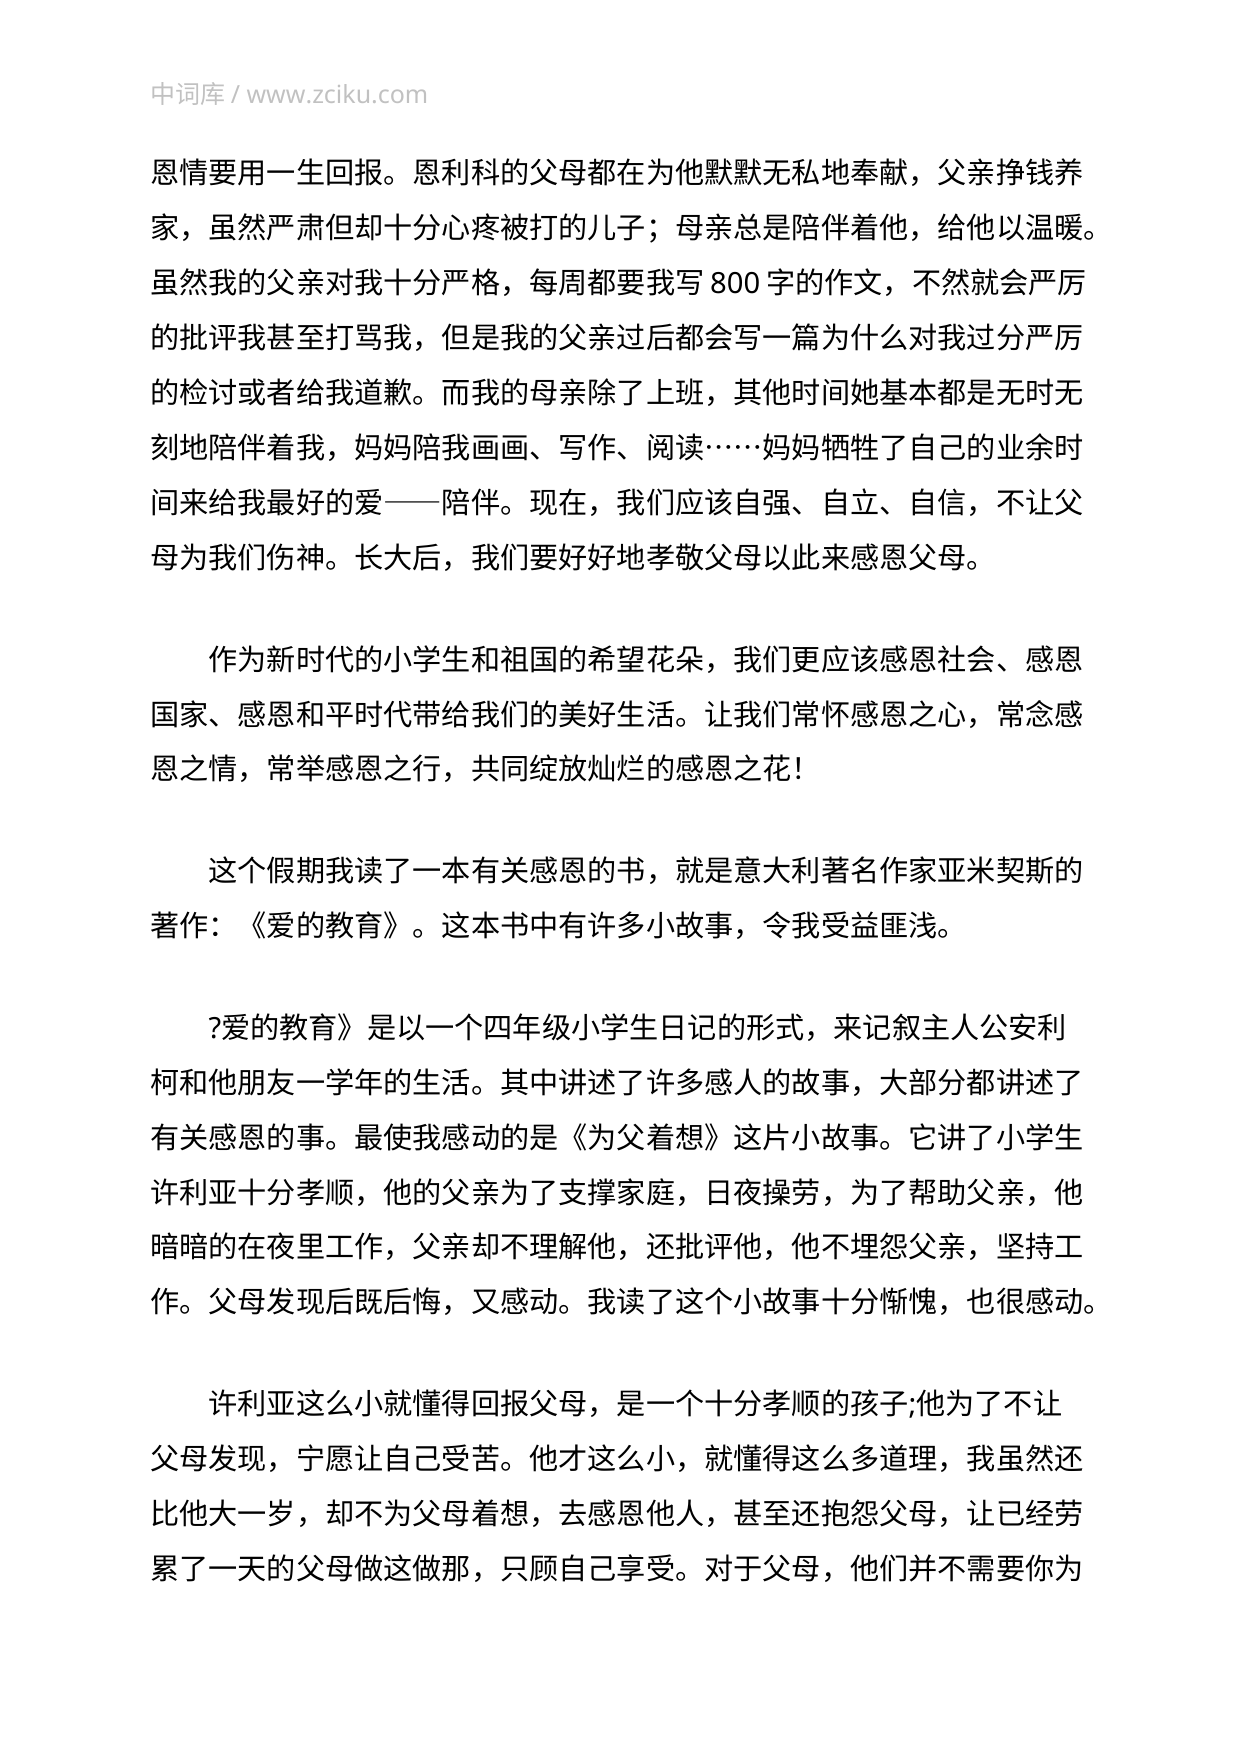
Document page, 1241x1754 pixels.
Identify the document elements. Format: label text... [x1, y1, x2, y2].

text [150, 1381, 1090, 1588]
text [150, 150, 1090, 577]
text 作为新时代的小学生和祖国的希望花朵，我们更应该感恩社会、感恩国家、感恩和平时代带给我们的美好生活。让我们常怀感恩之心，常念感恩之情，常举感恩之行，共同绽放灿烂的感恩之花！ [150, 636, 1090, 788]
text ?爱的教育》是以一个四年级小学生日记的形式，来记叙主人公安利柯和他朋友一学年的生活。其中讲述了许多感人的故事，大部分都讲述了有关感恩的事。最使我感动的是《为父着想》这片小故事。它讲了小学生许利亚十分孝顺，他的父亲为了支撑家庭，日夜操劳，为了帮助父亲，他暗暗的在夜里工作，父亲却不理解他，还批评他，他不埋怨父亲，坚持工作。父母发现后既后悔，又感动。我读了这个小故事十分惭愧，也很感动。 [150, 1004, 1090, 1321]
text 这个假期我读了一本有关感恩的书，就是意大利著名作家亚米契斯的著作：《爱的教育》。这本书中有许多小故事，令我受益匪浅。 [150, 848, 1090, 945]
